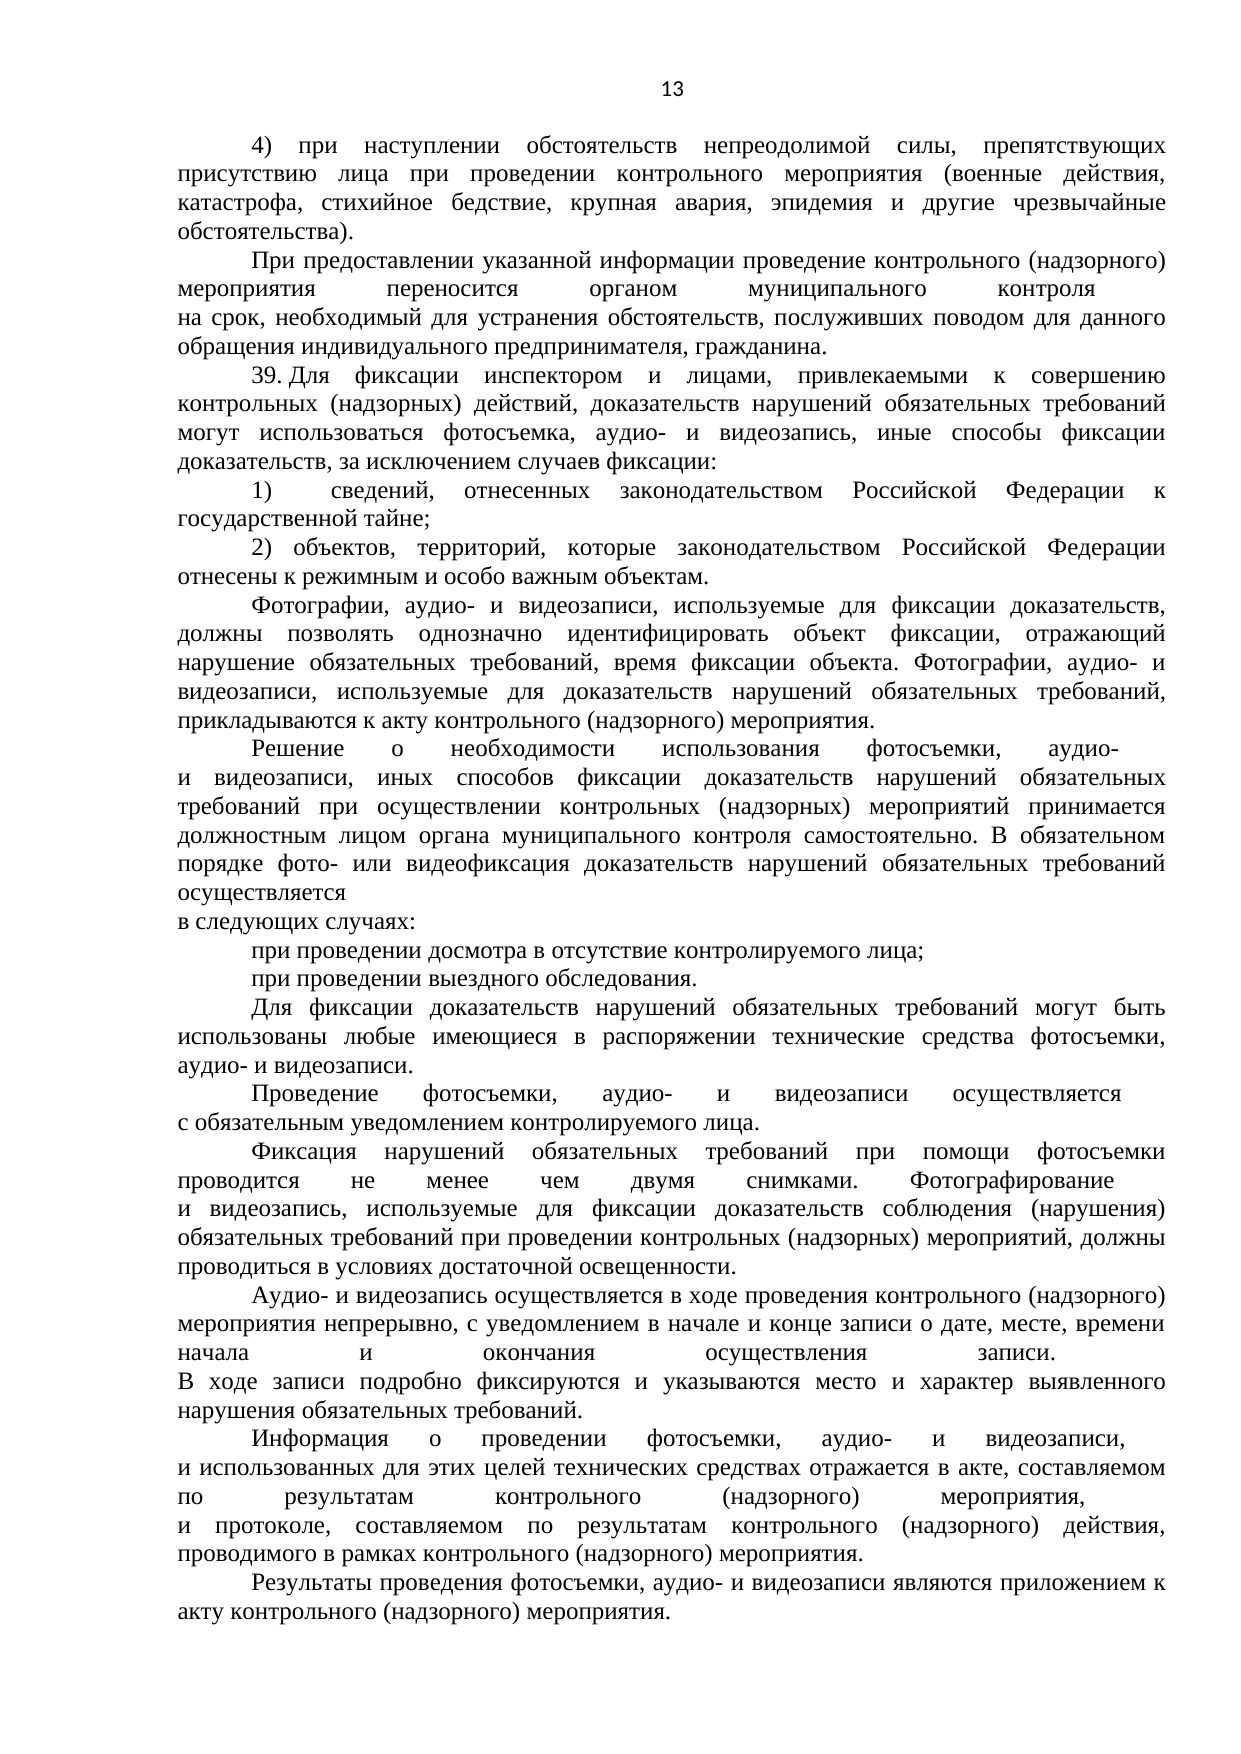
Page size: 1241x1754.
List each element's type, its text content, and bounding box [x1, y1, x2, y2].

text Информация о проведении фотосъемки, аудио- и видеозаписи, и использованных для этих целей технических средствах отражается в акте, составляемом по результатам контрольного (надзорного) мероприятия, и протоколе, составляемом по результатам контрольного (надзорного) действия, проводимого в рамках контрольного (надзорного) мероприятия. [177, 1423, 1167, 1567]
text Для фиксации доказательств нарушений обязательных требований могут быть использованы любые имеющиеся в распоряжении технические средства фотосъемки, аудио- и видеозаписи. [177, 992, 1167, 1078]
text при проведении досмотра в отсутствие контролируемого лица; [177, 935, 1167, 963]
text При предоставлении указанной информации проведение контрольного (надзорного) мероприятия переносится органом муниципального контроля на срок, необходимый для устранения обстоятельств, послуживших поводом для данного обращения индивидуального предпринимателя, гражданина. [177, 245, 1167, 360]
text Решение о необходимости использования фотосъемки, аудио- и видеозаписи, иных способов фиксации доказательств нарушений обязательных требований при осуществлении контрольных (надзорных) мероприятий принимается должностным лицом органа муниципального контроля самостоятельно. В обязательном порядке фото- или видеофиксация доказательств нарушений обязательных требований осуществляется в следующих случаях: [177, 733, 1167, 935]
text Проведение фотосъемки, аудио- и видеозаписи осуществляется с обязательным уведомлением контролируемого лица. [177, 1078, 1167, 1136]
text 39. Для фиксации инспектором и лицами, привлекаемыми к совершению контрольных (надзорных) действий, доказательств нарушений обязательных требований могут использоваться фотосъемка, аудио- и видеозапись, иные способы фиксации доказательств, за исключением случаев фиксации: [177, 360, 1167, 475]
text Фиксация нарушений обязательных требований при помощи фотосъемки проводится не менее чем двумя снимками. Фотографирование и видеозапись, используемые для фиксации доказательств соблюдения (нарушения) обязательных требований при проведении контрольных (надзорных) мероприятий, должны проводиться в условиях достаточной освещенности. [177, 1136, 1167, 1280]
text Аудио- и видеозапись осуществляется в ходе проведения контрольного (надзорного) мероприятия непрерывно, с уведомлением в начале и конце записи о дате, месте, времени начала и окончания осуществления записи. В ходе записи подробно фиксируются и указываются место и характер выявленного нарушения обязательных требований. [177, 1280, 1167, 1423]
text 2) объектов, территорий, которые законодательством Российской Федерации отнесены к режимным и особо важным объектам. [177, 532, 1167, 590]
text 1) сведений, отнесенных законодательством Российской Федерации к государственной тайне; [177, 475, 1167, 532]
text Фотографии, аудио- и видеозаписи, используемые для фиксации доказательств, должны позволять однозначно идентифицировать объект фиксации, отражающий нарушение обязательных требований, время фиксации объекта. Фотографии, аудио- и видеозаписи, используемые для доказательств нарушений обязательных требований, прикладываются к акту контрольного (надзорного) мероприятия. [177, 590, 1167, 733]
text при проведении выездного обследования. [177, 963, 1167, 992]
text 4) при наступлении обстоятельств непреодолимой силы, препятствующих присутствию лица при проведении контрольного мероприятия (военные действия, катастрофа, стихийное бедствие, крупная авария, эпидемия и другие чрезвычайные обстоятельства). [177, 130, 1167, 245]
text Результаты проведения фотосъемки, аудио- и видеозаписи являются приложением к акту контрольного (надзорного) мероприятия. [177, 1567, 1167, 1625]
